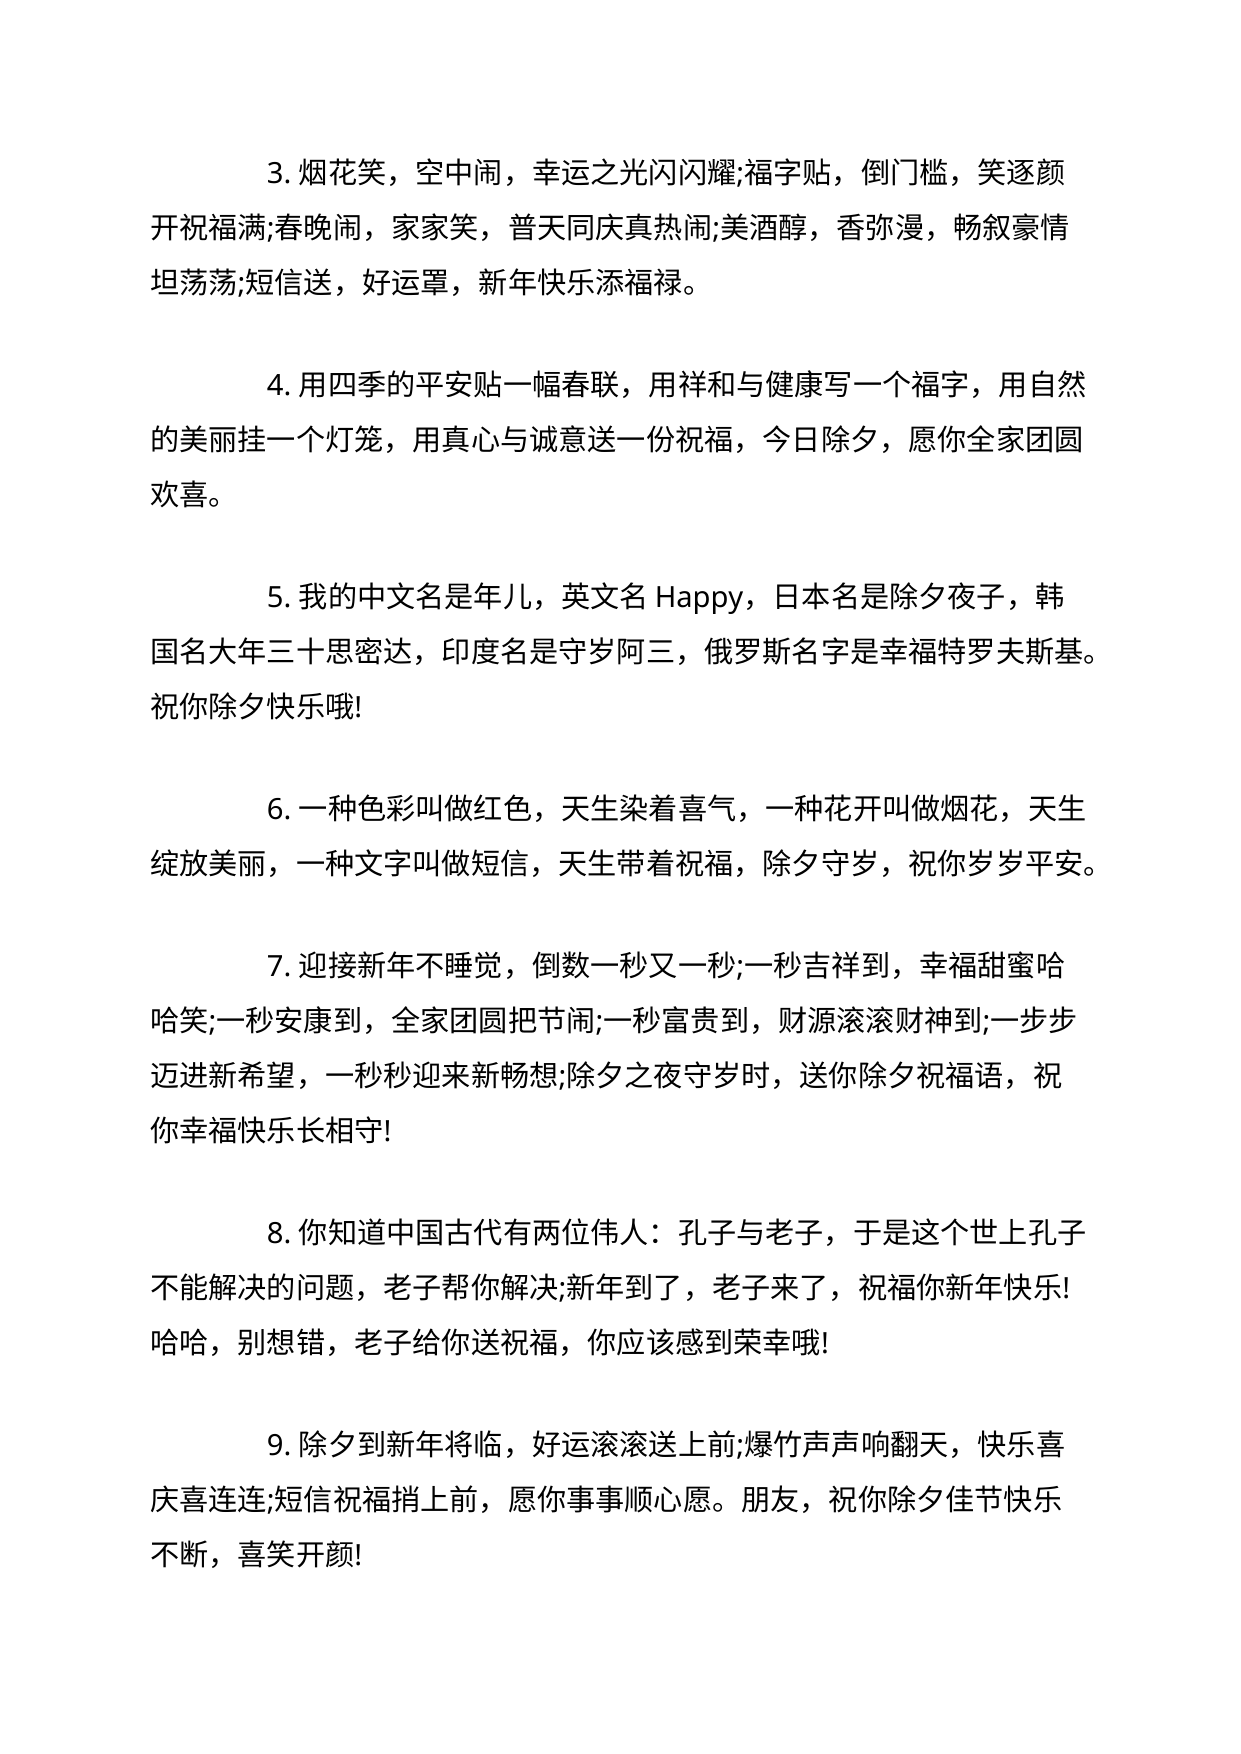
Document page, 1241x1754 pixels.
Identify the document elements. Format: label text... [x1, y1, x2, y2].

text 8. 你知道中国古代有两位伟人：孔子与老子，于是这个世上孔子不能解决的问题，老子帮你解决;新年到了，老子来了，祝福你新年快乐!哈哈，别想错，老子给你送祝福，你应该感到荣幸哦! [150, 1209, 1090, 1362]
text 7. 迎接新年不睡觉，倒数一秒又一秒;一秒吉祥到，幸福甜蜜哈哈笑;一秒安康到，全家团圆把节闹;一秒富贵到，财源滚滚财神到;一步步迈进新希望，一秒秒迎来新畅想;除夕之夜守岁时，送你除夕祝福语，祝你幸福快乐长相守! [150, 942, 1090, 1150]
text 3. 烟花笑，空中闹，幸运之光闪闪耀;福字贴，倒门槛，笑逐颜开祝福满;春晚闹，家家笑，普天同庆真热闹;美酒醇，香弥漫，畅叙豪情坦荡荡;短信送，好运罩，新年快乐添福禄。 [150, 150, 1090, 302]
text 4. 用四季的平安贴一幅春联，用祥和与健康写一个福字，用自然的美丽挂一个灯笼，用真心与诚意送一份祝福，今日除夕，愿你全家团圆欢喜。 [150, 362, 1090, 514]
text 6. 一种色彩叫做红色，天生染着喜气，一种花开叫做烟花，天生绽放美丽，一种文字叫做短信，天生带着祝福，除夕守岁，祝你岁岁平安。 [150, 786, 1090, 883]
text 5. 我的中文名是年儿，英文名Happy，日本名是除夕夜子，韩国名大年三十思密达，印度名是守岁阿三，俄罗斯名字是幸福特罗夫斯基。祝你除夕快乐哦! [150, 574, 1090, 726]
text 9. 除夕到新年将临，好运滚滚送上前;爆竹声声响翻天，快乐喜庆喜连连;短信祝福捎上前，愿你事事顺心愿。朋友，祝你除夕佳节快乐不断，喜笑开颜! [150, 1421, 1090, 1574]
